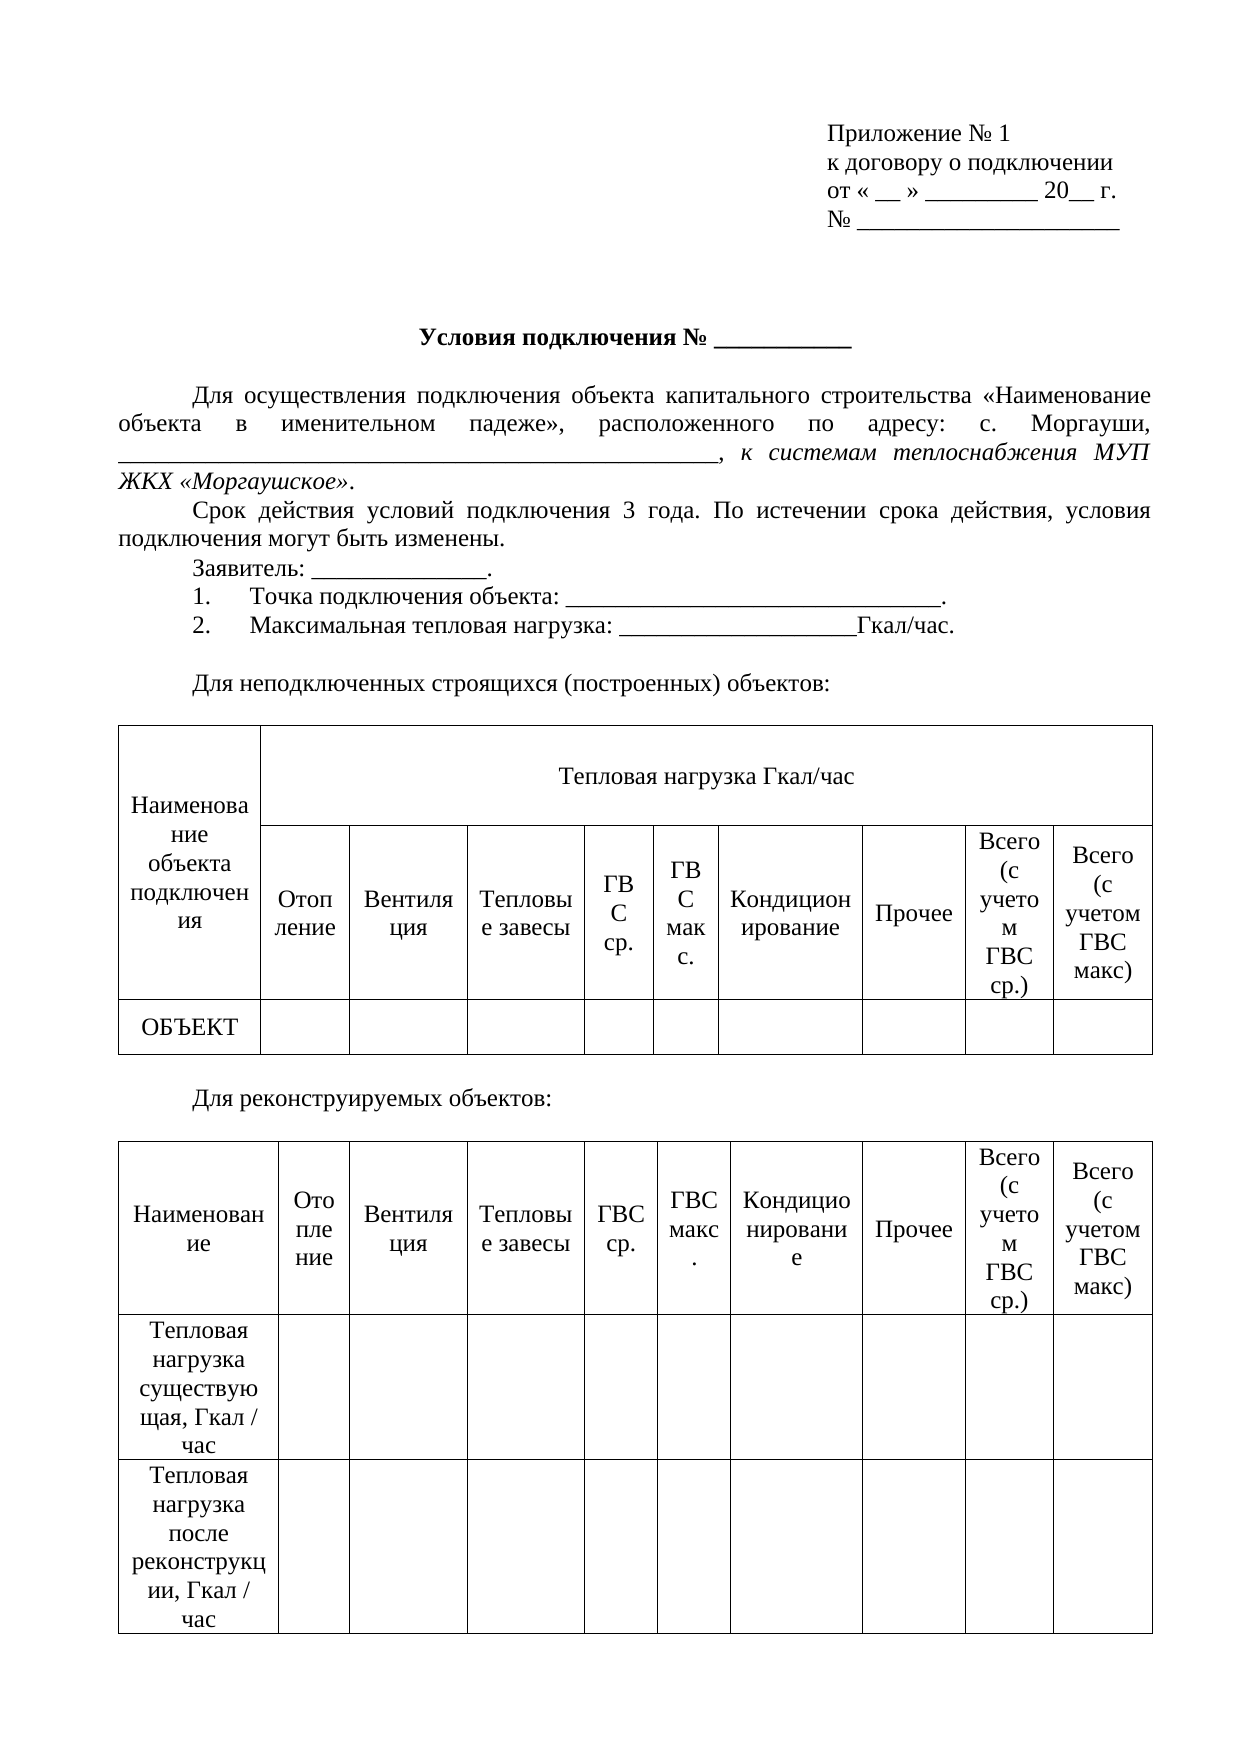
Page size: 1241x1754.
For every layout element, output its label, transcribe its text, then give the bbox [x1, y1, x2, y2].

table_cell [654, 1000, 718, 1053]
table_cell ГВС ср. [585, 826, 653, 999]
text Заявитель: ______________. [118, 553, 1152, 581]
table_cell [719, 1000, 862, 1053]
table_cell Вентиляция [350, 826, 467, 999]
table_cell [279, 1315, 349, 1459]
table_cell [350, 1000, 467, 1053]
text Срок действия условий подключения 3 года. По истечении срока действия, условия подключения могут быть изменены. [118, 495, 1152, 552]
table_cell Всего (с учетом ГВС ср.) [966, 826, 1053, 999]
table_cell [731, 1315, 862, 1459]
table_cell [966, 1000, 1053, 1053]
table_header Тепловая нагрузка Гкал/час [261, 726, 1152, 825]
table_cell Прочее [863, 826, 965, 999]
table_header Наименование объекта подключения [119, 726, 260, 999]
table_cell [585, 1315, 657, 1459]
table_header Кондиционирование [731, 1142, 862, 1314]
table_cell [1054, 1315, 1152, 1459]
table_cell ГВС макс. [654, 826, 718, 999]
table_cell Тепловая нагрузка существующая, Гкал / час [119, 1315, 278, 1459]
table_cell [731, 1460, 862, 1633]
table_header Отопление [279, 1142, 349, 1314]
text Условия подключения № ___________ [118, 322, 1152, 350]
table_cell [350, 1460, 467, 1633]
table_cell [585, 1000, 653, 1053]
table_cell Тепловая нагрузка после реконструкции, Гкал / час [119, 1460, 278, 1633]
table_cell Отопление [261, 826, 349, 999]
table_header ГВС ср. [585, 1142, 657, 1314]
table_cell [1054, 1000, 1152, 1053]
table_cell [350, 1315, 467, 1459]
table_cell [863, 1000, 965, 1053]
text Для осуществления подключения объекта капитального строительства «Наименование объекта в именительном падеже», расположенного по адресу: с. Моргауши, ________________________________________________, к системам теплоснабжения МУП ЖКХ «Моргаушское». [118, 380, 1152, 495]
table_cell Тепловые завесы [468, 826, 584, 999]
table_cell ОБЪЕКТ [119, 1000, 260, 1053]
table_cell Всего (с учетом ГВС макс) [1054, 826, 1152, 999]
text к договору о подключении [118, 147, 1152, 176]
table_cell [468, 1315, 584, 1459]
table_cell [966, 1460, 1053, 1633]
table_cell [261, 1000, 349, 1053]
table_cell [279, 1460, 349, 1633]
table_header Тепловые завесы [468, 1142, 584, 1314]
table_header Всего (с учетом ГВС макс) [1054, 1142, 1152, 1314]
table_cell [1054, 1460, 1152, 1633]
list Максимальная тепловая нагрузка: ___________________Гкал/час. [118, 610, 1152, 639]
table_cell [966, 1315, 1053, 1459]
table_header Прочее [863, 1142, 965, 1314]
table_header Всего (с учетом ГВС ср.) [966, 1142, 1053, 1314]
table_header Наименование [119, 1142, 278, 1314]
table_header ГВС макс. [658, 1142, 730, 1314]
text Для неподключенных строящихся (построенных) объектов: [118, 668, 1152, 696]
text от « __ » _________ 20__ г. [118, 176, 1152, 204]
text № _____________________ [118, 204, 1152, 233]
text Для реконструируемых объектов: [118, 1083, 1152, 1112]
table_cell [585, 1460, 657, 1633]
table_cell [468, 1460, 584, 1633]
table_cell [863, 1460, 965, 1633]
list Точка подключения объекта: ______________________________. [118, 581, 1152, 610]
table_cell [658, 1315, 730, 1459]
table_cell [658, 1460, 730, 1633]
text Приложение № 1 [118, 118, 1152, 147]
table_cell [468, 1000, 584, 1053]
table_cell [863, 1315, 965, 1459]
table_cell Кондиционирование [719, 826, 862, 999]
table_header Вентиляция [350, 1142, 467, 1314]
